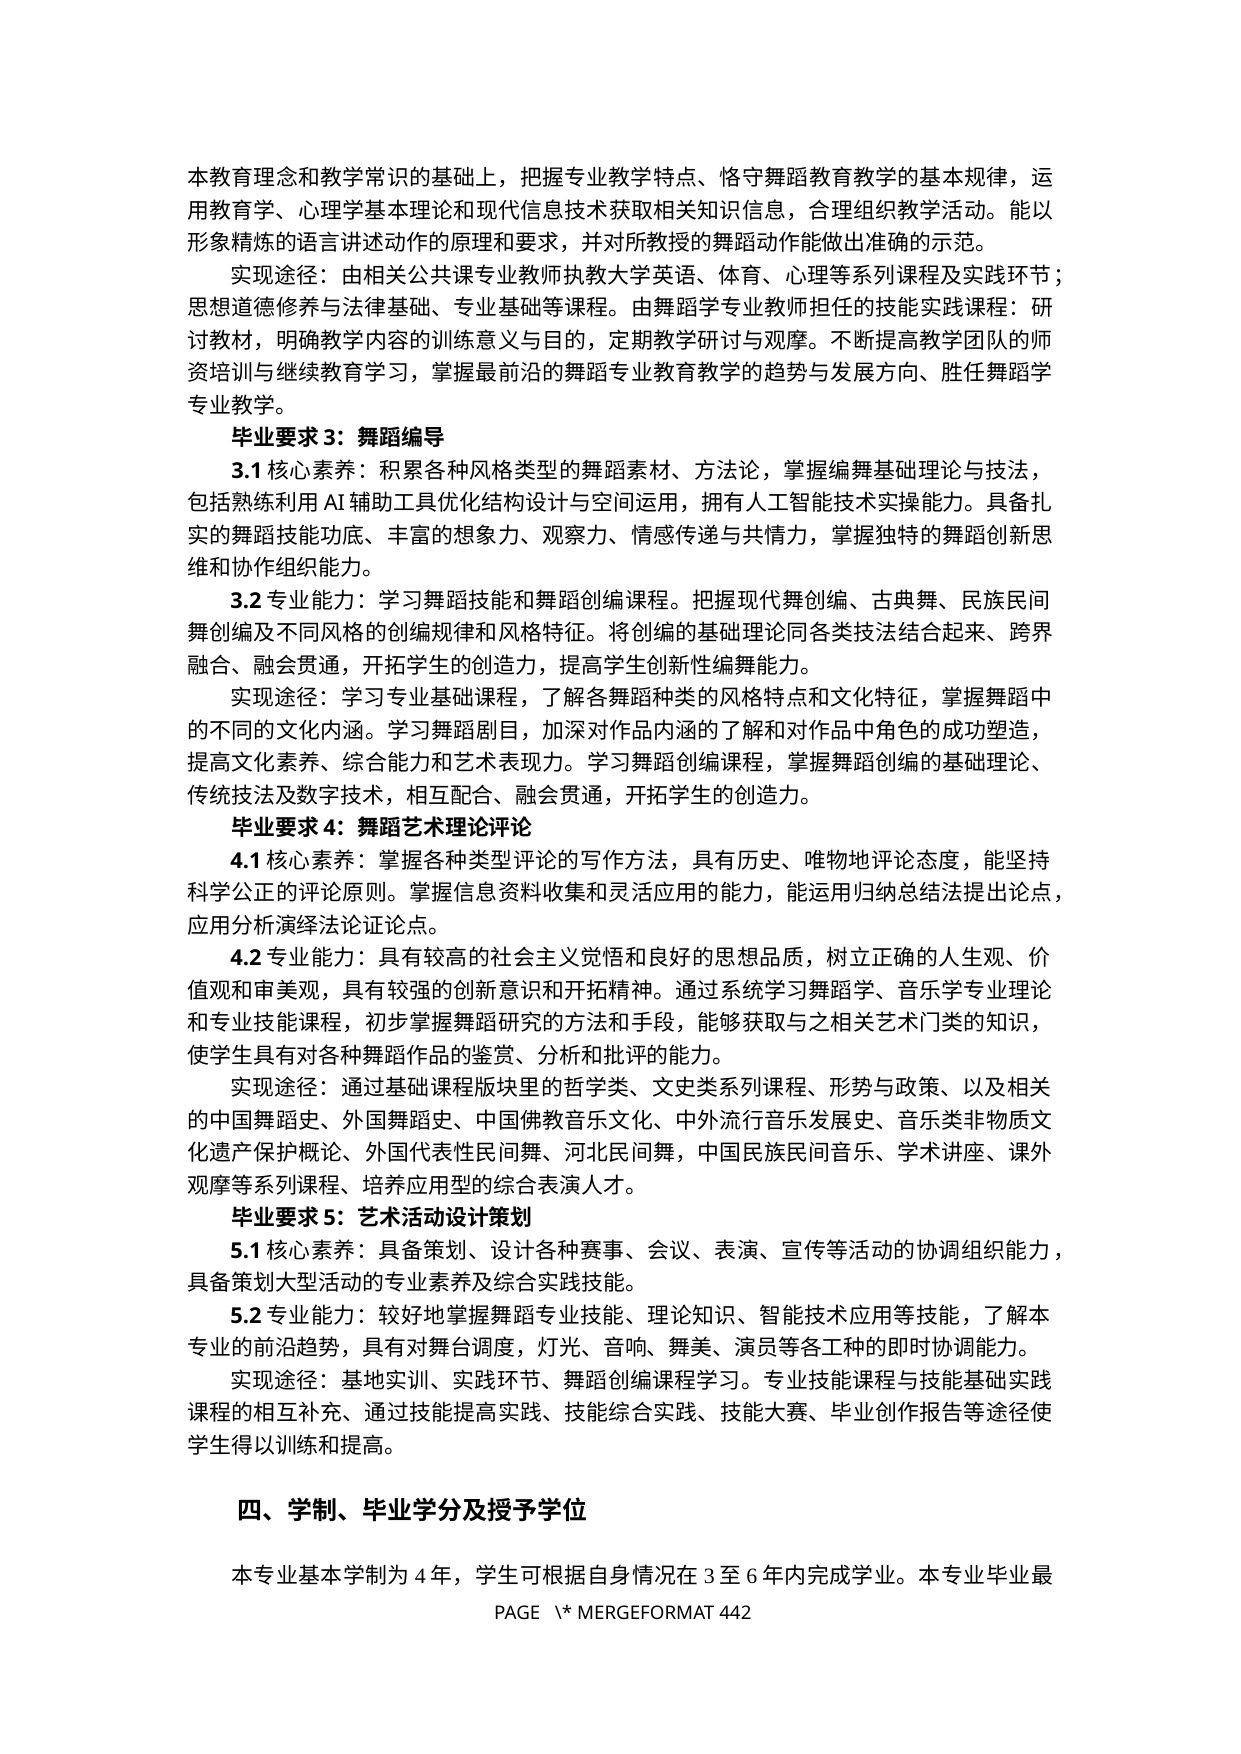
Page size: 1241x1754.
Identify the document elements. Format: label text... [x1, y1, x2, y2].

text 5.1核心素养：具备策划、设计各种赛事、会议、表演、宣传等活动的协调组织能力，具备策划大型活动的专业素养及综合实践技能。 [187, 1232, 1053, 1297]
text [187, 160, 1053, 257]
text 毕业要求3：舞蹈编导 [187, 420, 1053, 452]
text 5.2专业能力：较好地掌握舞蹈专业技能、理论知识、智能技术应用等技能，了解本专业的前沿趋势，具有对舞台调度，灯光、音响、舞美、演员等各工种的即时协调能力。 [187, 1297, 1053, 1362]
text 实现途径：通过基础课程版块里的哲学类、文史类系列课程、形势与政策、以及相关的中国舞蹈史、外国舞蹈史、中国佛教音乐文化、中外流行音乐发展史、音乐类非物质文化遗产保护概论、外国代表性民间舞、河北民间舞，中国民族民间音乐、学术讲座、课外观摩等系列课程、培养应用型的综合表演人才。 [187, 1070, 1053, 1200]
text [187, 1557, 1053, 1590]
text 四、学制、毕业学分及授予学位 [187, 1476, 1053, 1541]
text 毕业要求5：艺术活动设计策划 [187, 1200, 1053, 1232]
text 4.1核心素养：掌握各种类型评论的写作方法，具有历史、唯物地评论态度，能坚持科学公正的评论原则。掌握信息资料收集和灵活应用的能力，能运用归纳总结法提出论点，应用分析演绎法论证论点。 [187, 842, 1053, 940]
text 4.2专业能力：具有较高的社会主义觉悟和良好的思想品质，树立正确的人生观、价值观和审美观，具有较强的创新意识和开拓精神。通过系统学习舞蹈学、音乐学专业理论和专业技能课程，初步掌握舞蹈研究的方法和手段，能够获取与之相关艺术门类的知识，使学生具有对各种舞蹈作品的鉴赏、分析和批评的能力。 [187, 940, 1053, 1070]
text 实现途径：学习专业基础课程，了解各舞蹈种类的风格特点和文化特征，掌握舞蹈中的不同的文化内涵。学习舞蹈剧目，加深对作品内涵的了解和对作品中角色的成功塑造，提高文化素养、综合能力和艺术表现力。学习舞蹈创编课程，掌握舞蹈创编的基础理论、传统技法及数字技术，相互配合、融会贯通，开拓学生的创造力。 [187, 680, 1053, 810]
text 实现途径：基地实训、实践环节、舞蹈创编课程学习。专业技能课程与技能基础实践课程的相互补充、通过技能提高实践、技能综合实践、技能大赛、毕业创作报告等途径使学生得以训练和提高。 [187, 1362, 1053, 1460]
text 3.2专业能力：学习舞蹈技能和舞蹈创编课程。把握现代舞创编、古典舞、民族民间舞创编及不同风格的创编规律和风格特征。将创编的基础理论同各类技法结合起来、跨界融合、融会贯通，开拓学生的创造力，提高学生创新性编舞能力。 [187, 582, 1053, 680]
text 实现途径：由相关公共课专业教师执教大学英语、体育、心理等系列课程及实践环节；思想道德修养与法律基础、专业基础等课程。由舞蹈学专业教师担任的技能实践课程：研讨教材，明确教学内容的训练意义与目的，定期教学研讨与观摩。不断提高教学团队的师资培训与继续教育学习，掌握最前沿的舞蹈专业教育教学的趋势与发展方向、胜任舞蹈学专业教学。 [187, 257, 1053, 420]
text 毕业要求4：舞蹈艺术理论评论 [187, 810, 1053, 842]
text 3.1核心素养：积累各种风格类型的舞蹈素材、方法论，掌握编舞基础理论与技法，包括熟练利用AI辅助工具优化结构设计与空间运用，拥有人工智能技术实操能力。具备扎实的舞蹈技能功底、丰富的想象力、观察力、情感传递与共情力，掌握独特的舞蹈创新思维和协作组织能力。 [187, 452, 1053, 582]
